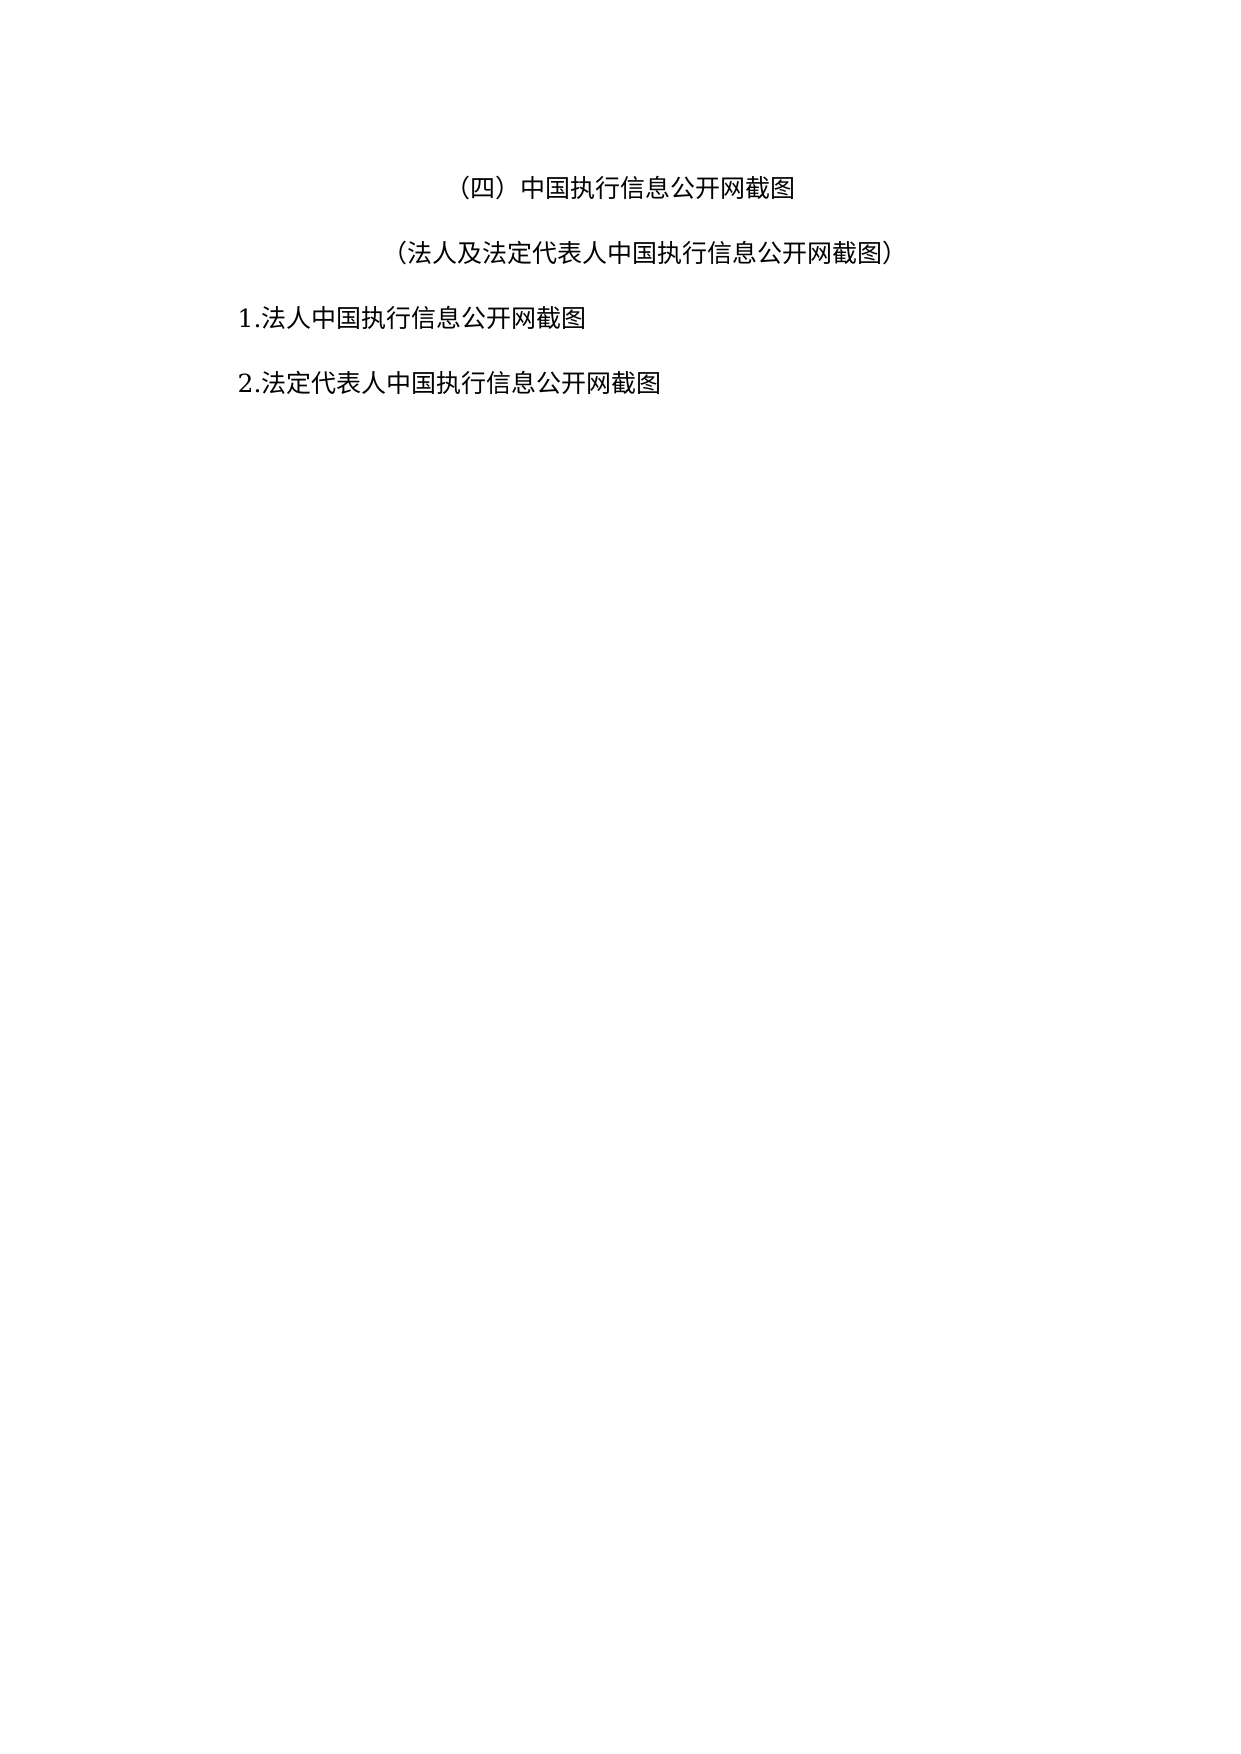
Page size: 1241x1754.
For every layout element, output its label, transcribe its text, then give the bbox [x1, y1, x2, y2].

text 1.法人中国执行信息公开网截图 [187, 284, 1053, 349]
text （四）中国执行信息公开网截图 [187, 154, 1053, 219]
text 2.法定代表人中国执行信息公开网截图 [187, 349, 1053, 414]
text （法人及法定代表人中国执行信息公开网截图） [187, 219, 1053, 284]
